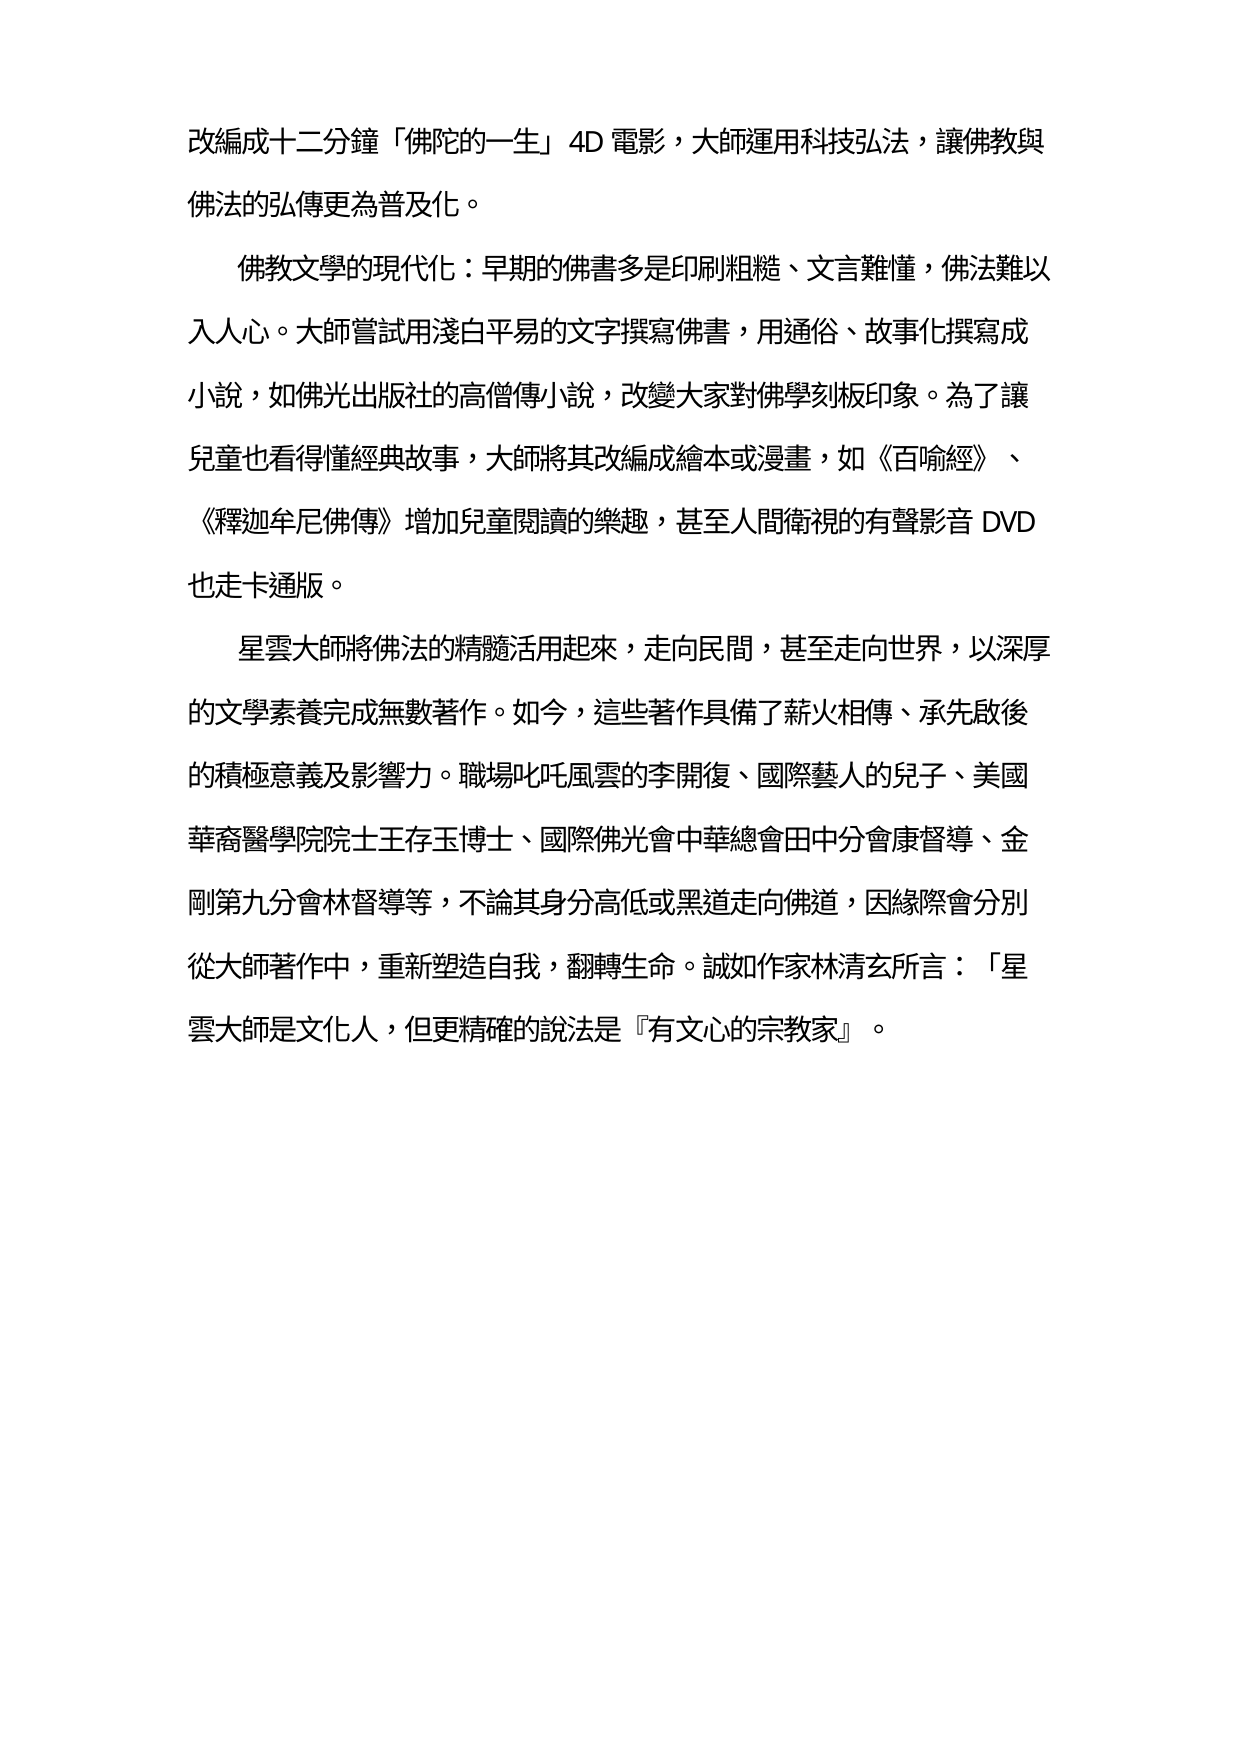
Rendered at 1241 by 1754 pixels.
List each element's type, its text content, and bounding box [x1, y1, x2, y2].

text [187, 118, 1053, 224]
text 佛教文學的現代化：早期的佛書多是印刷粗糙、文言難懂，佛法難以入人心。大師嘗試用淺白平易的文字撰寫佛書，用通俗、故事化撰寫成小說，如佛光出版社的高僧傳小說，改變大家對佛學刻板印象。為了讓兒童也看得懂經典故事，大師將其改編成繪本或漫畫，如《百喻經》、《釋迦牟尼佛傳》增加兒童閱讀的樂趣，甚至人間衛視的有聲影音DVD也走卡通版。 [187, 245, 1053, 605]
text 星雲大師將佛法的精髓活用起來，走向民間，甚至走向世界，以深厚的文學素養完成無數著作。如今，這些著作具備了薪火相傳、承先啟後的積極意義及影響力。職場叱吒風雲的李開復、國際藝人的兒子、美國華裔醫學院院士王存玉博士、國際佛光會中華總會田中分會康督導、金剛第九分會林督導等，不論其身分高低或黑道走向佛道，因緣際會分別從大師著作中，重新塑造自我，翻轉生命。誠如作家林清玄所言：「星雲大師是文化人，但更精確的說法是『有文心的宗教家』。 [187, 626, 1053, 1049]
